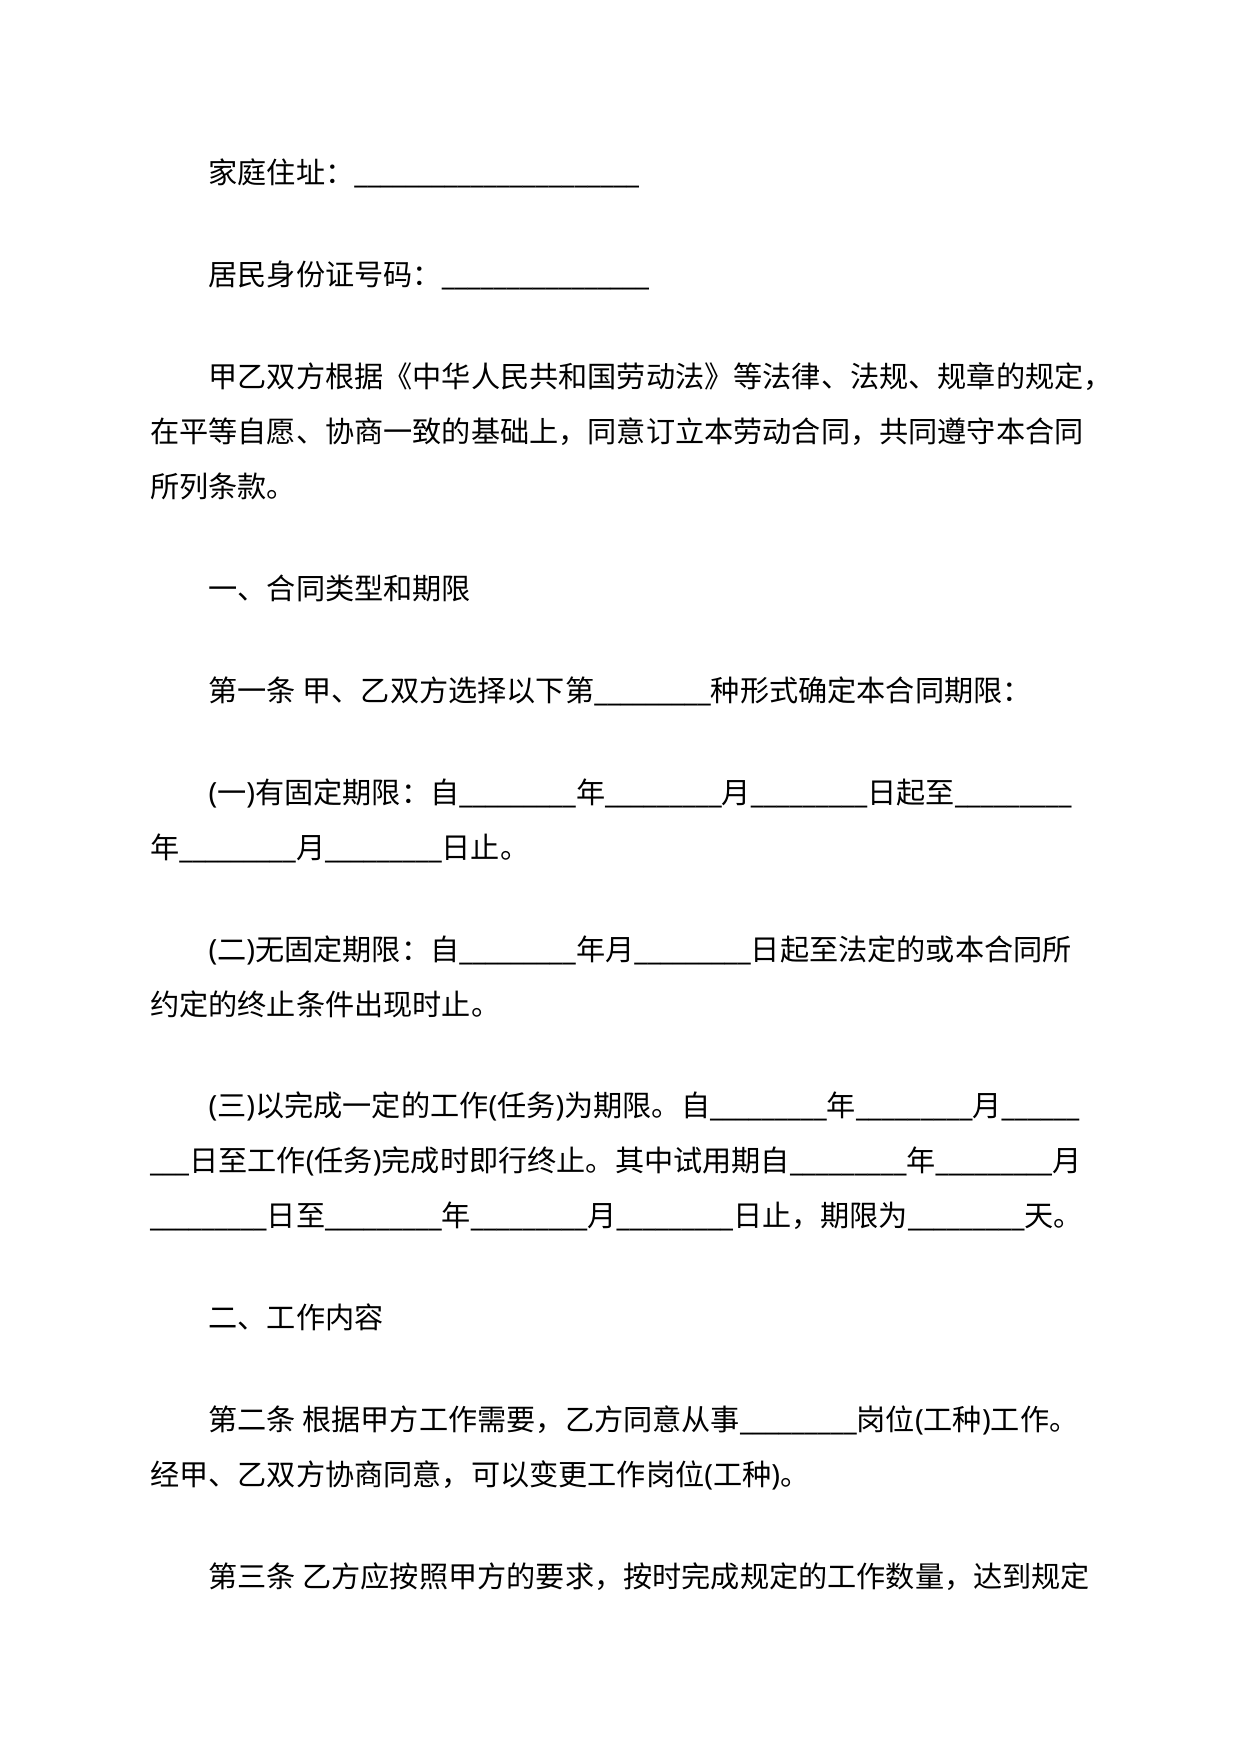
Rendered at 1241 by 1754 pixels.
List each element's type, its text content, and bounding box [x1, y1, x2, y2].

text 甲乙双方根据《中华人民共和国劳动法》等法律、法规、规章的规定，在平等自愿、协商一致的基础上，同意订立本劳动合同，共同遵守本合同所列条款。 [150, 354, 1090, 506]
text 居民身份证号码：________________ [150, 252, 1090, 294]
text (三)以完成一定的工作(任务)为期限。自_________年_________月_________日至工作(任务)完成时即行终止。其中试用期自_________年_________月_________日至_________年_________月_________日止，期限为_________天。 [150, 1083, 1090, 1235]
text 家庭住址：______________________ [150, 150, 1090, 192]
text 二、工作内容 [150, 1295, 1090, 1337]
text (二)无固定期限：自_________年月_________日起至法定的或本合同所约定的终止条件出现时止。 [150, 926, 1090, 1023]
text 第二条 根据甲方工作需要，乙方同意从事_________岗位(工种)工作。经甲、乙双方协商同意，可以变更工作岗位(工种)。 [150, 1397, 1090, 1494]
text (一)有固定期限：自_________年_________月_________日起至_________年_________月_________日止。 [150, 769, 1090, 867]
text 一、合同类型和期限 [150, 566, 1090, 608]
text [150, 1554, 1090, 1596]
text 第一条 甲、乙双方选择以下第_________种形式确定本合同期限： [150, 667, 1090, 710]
